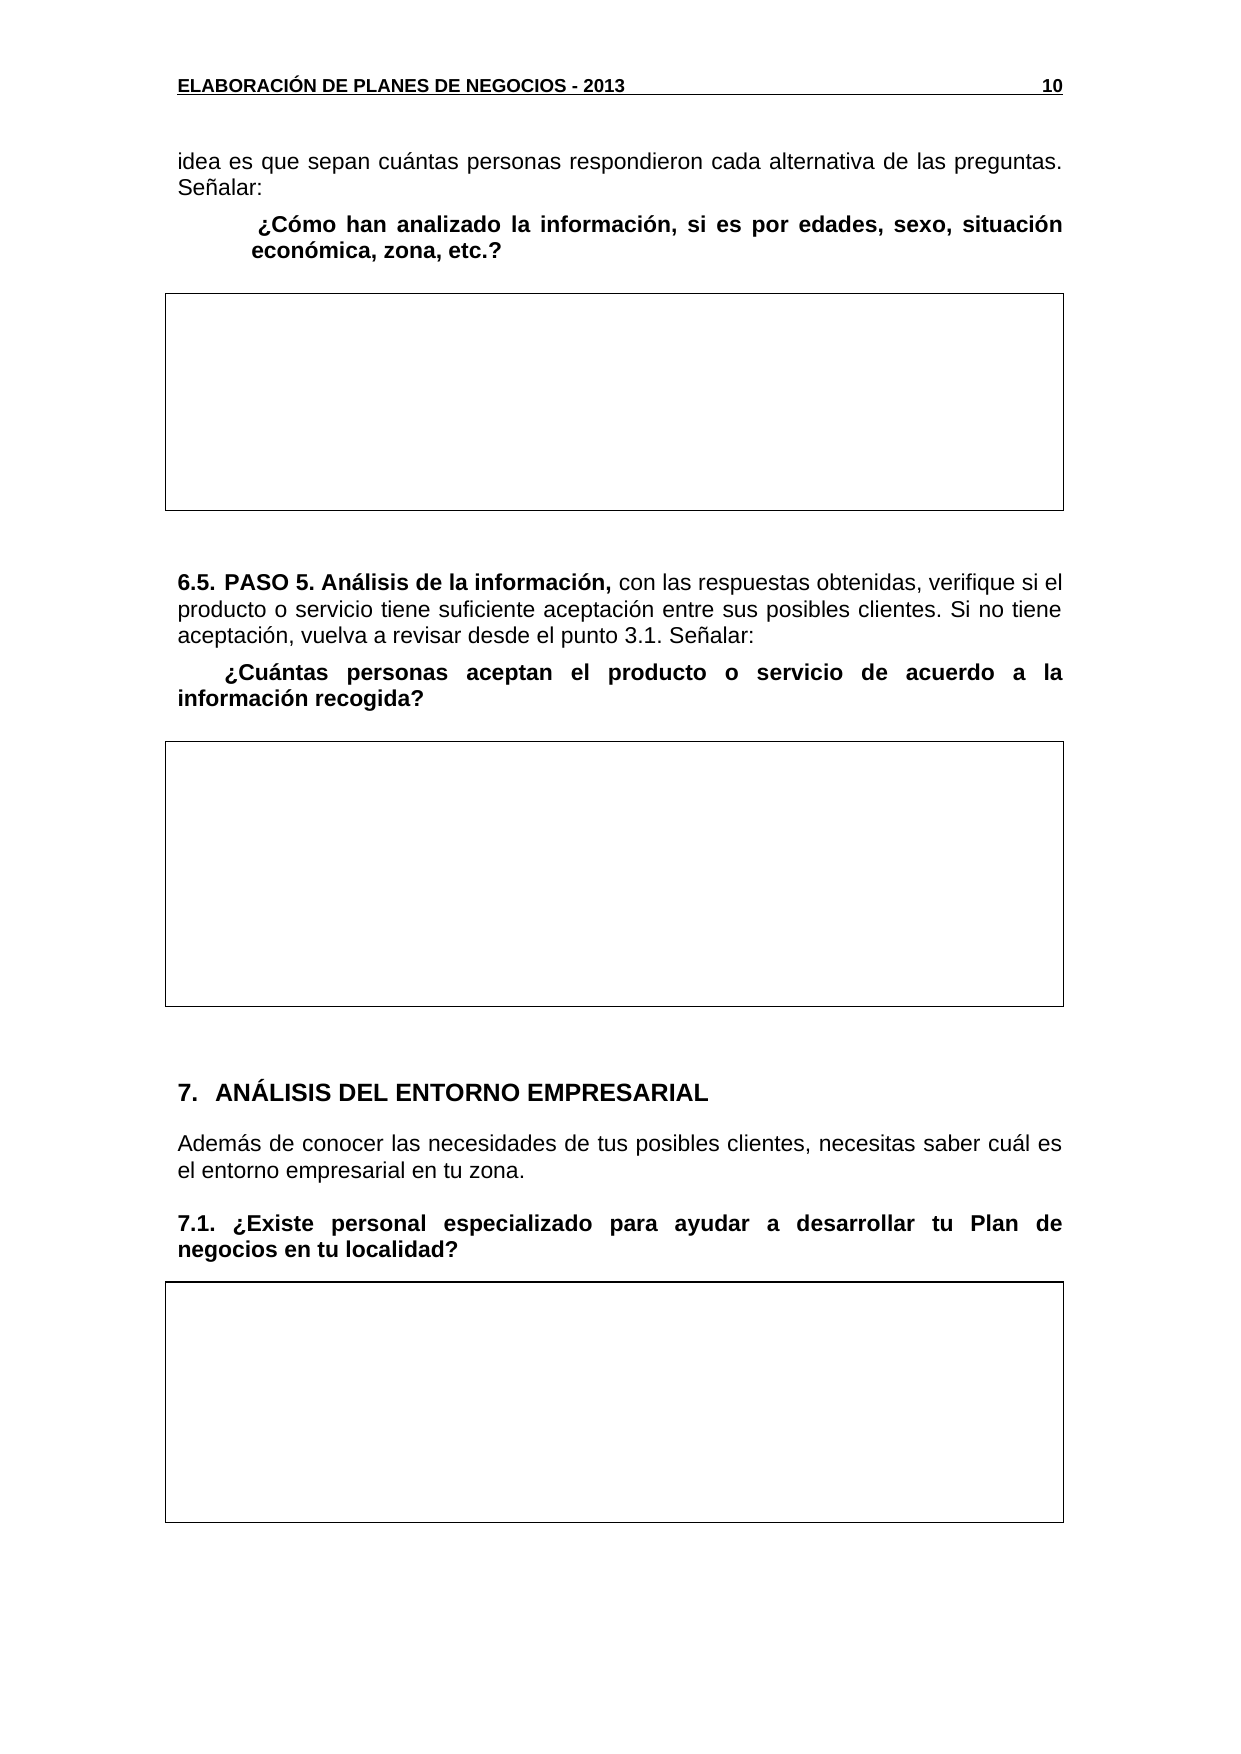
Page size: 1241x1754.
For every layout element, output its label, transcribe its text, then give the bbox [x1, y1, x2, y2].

list ANÁLISIS DEL ENTORNO EMPRESARIAL [177, 1078, 1063, 1106]
text Además de conocer las necesidades de tus posibles clientes, necesitas saber cuál es el entorno empresarial en tu zona. [177, 1130, 1063, 1183]
table_header [166, 742, 1063, 1006]
list PASO 5. Análisis de la información, con las respuestas obtenidas, verifique si el producto o servicio tiene suficiente aceptación entre sus posibles clientes. Si no tiene aceptación, vuelva a revisar desde el punto 3.1. Señalar: [177, 569, 1063, 648]
text ¿Cómo han analizado la información, si es por edades, sexo, situación económica, zona, etc.? [251, 211, 1063, 263]
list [177, 148, 1063, 200]
text ¿Cuántas personas aceptan el producto o servicio de acuerdo a la información recogida? [177, 659, 1063, 711]
text 7.1. ¿Existe personal especializado para ayudar a desarrollar tu Plan de negocios en tu localidad? [177, 1209, 1063, 1262]
table_header [166, 294, 1063, 510]
table_header [166, 1283, 1063, 1522]
